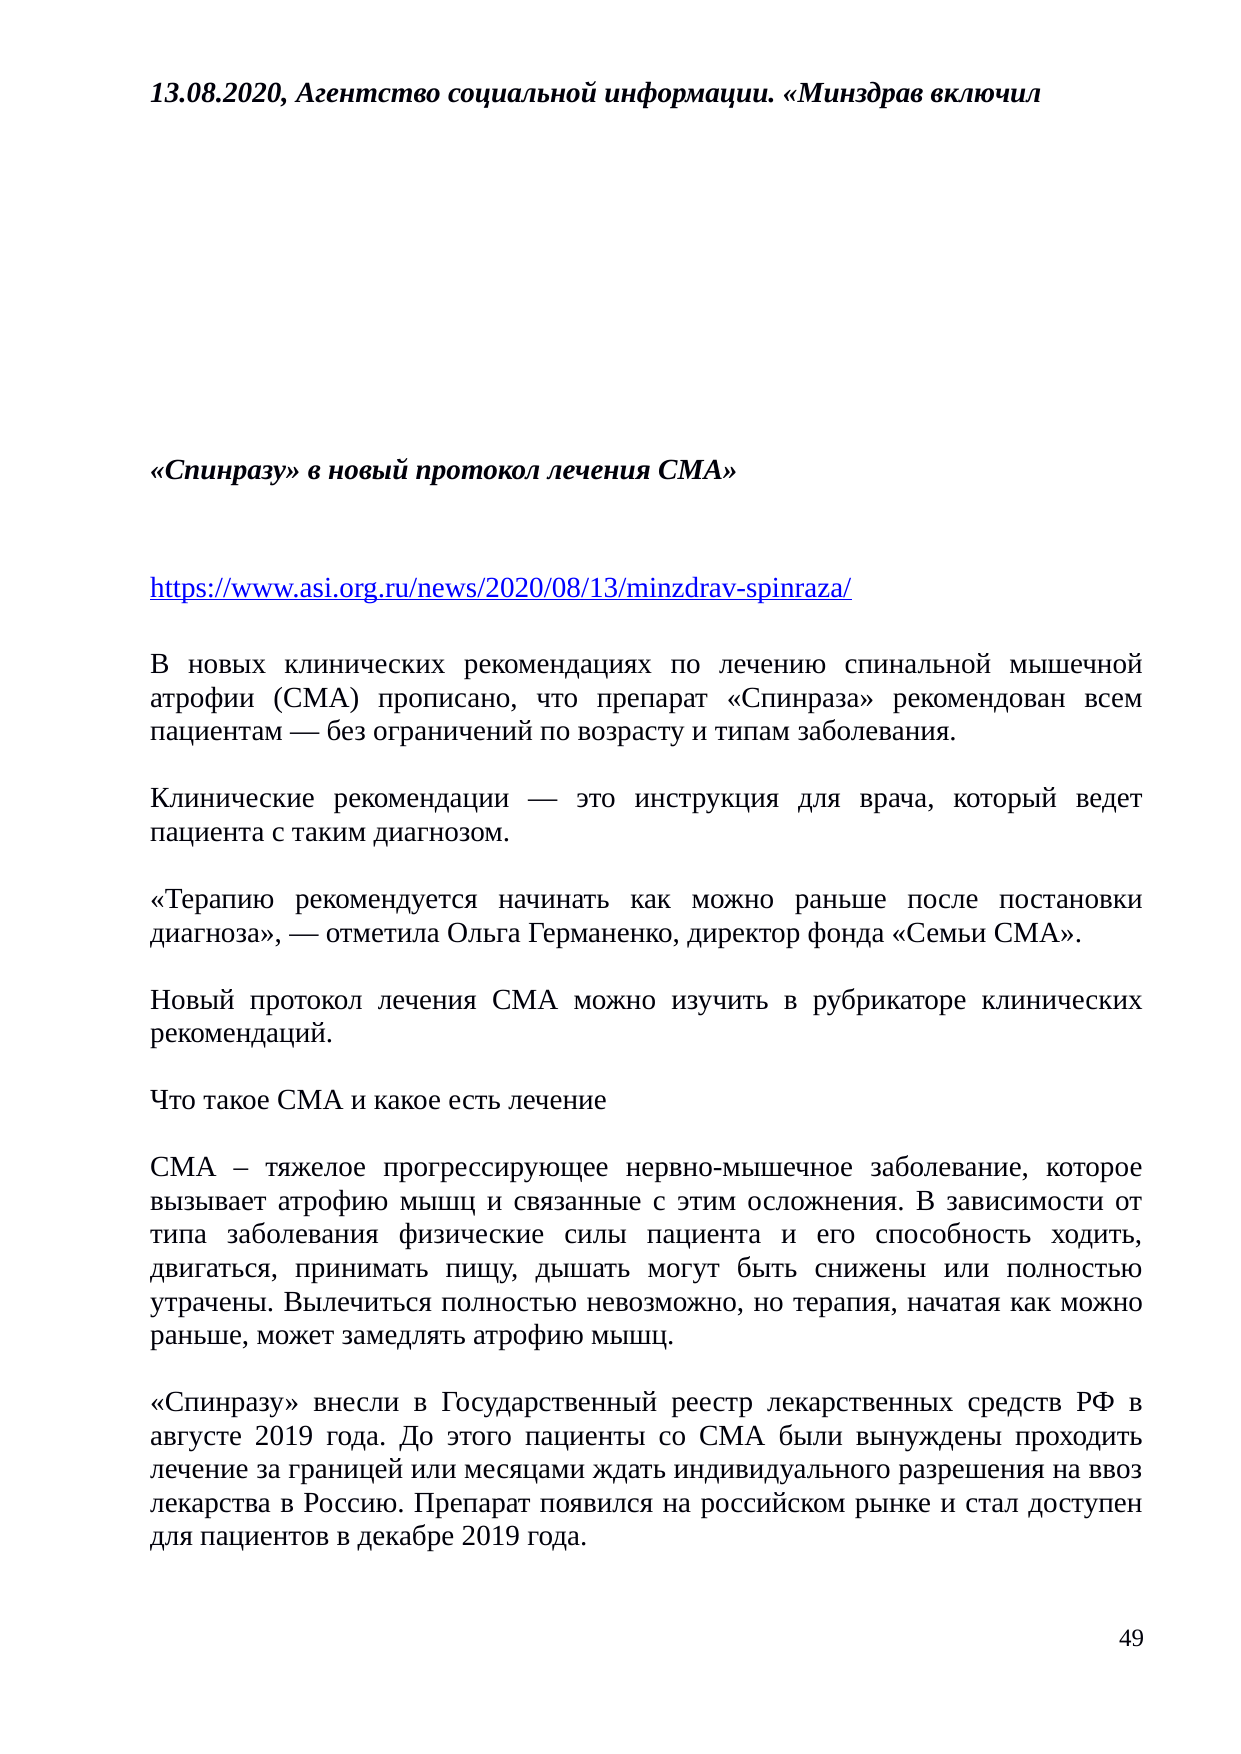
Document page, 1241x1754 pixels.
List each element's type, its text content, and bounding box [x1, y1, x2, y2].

text «Спинразу» внесли в Государственный реестр лекарственных средств РФ в августе 2019 года. До этого пациенты со СМА были вынуждены проходить лечение за границей или месяцами ждать индивидуального разрешения на ввоз лекарства в Россию. Препарат появился на российском рынке и стал доступен для пациентов в декабре 2019 года. [150, 1384, 1144, 1552]
text Новый протокол лечения СМА можно изучить в рубрикаторе клинических рекомендаций. [150, 982, 1144, 1049]
text https://www.asi.org.ru/news/2020/08/13/minzdrav-spinraza/ [150, 570, 1144, 603]
text Что такое СМА и какое есть лечение [150, 1082, 1144, 1116]
text «Терапию рекомендуется начинать как можно раньше после постановки диагноза», — отметила Ольга Германенко, директор фонда «Семьи СМА». [150, 881, 1144, 948]
text СМА – тяжелое прогрессирующее нервно-мышечное заболевание, которое вызывает атрофию мышц и связанные с этим осложнения. В зависимости от типа заболевания физические силы пациента и его способность ходить, двигаться, принимать пищу, дышать могут быть снижены или полностью утрачены. Вылечиться полностью невозможно, но терапия, начатая как можно раньше, может замедлять атрофию мышц. [150, 1149, 1144, 1351]
text В новых клинических рекомендациях по лечению спинальной мышечной атрофии (СМА) прописано, что препарат «Спинраза» рекомендован всем пациентам — без ограничений по возрасту и типам заболевания. [150, 646, 1144, 747]
subtitle 13.08.2020, Агентство социальной информации. «Минздрав включил «Спинразу» в новый протокол лечения СМА» [150, 75, 1144, 563]
text Клинические рекомендации — это инструкция для врача, который ведет пациента с таким диагнозом. [150, 781, 1144, 848]
